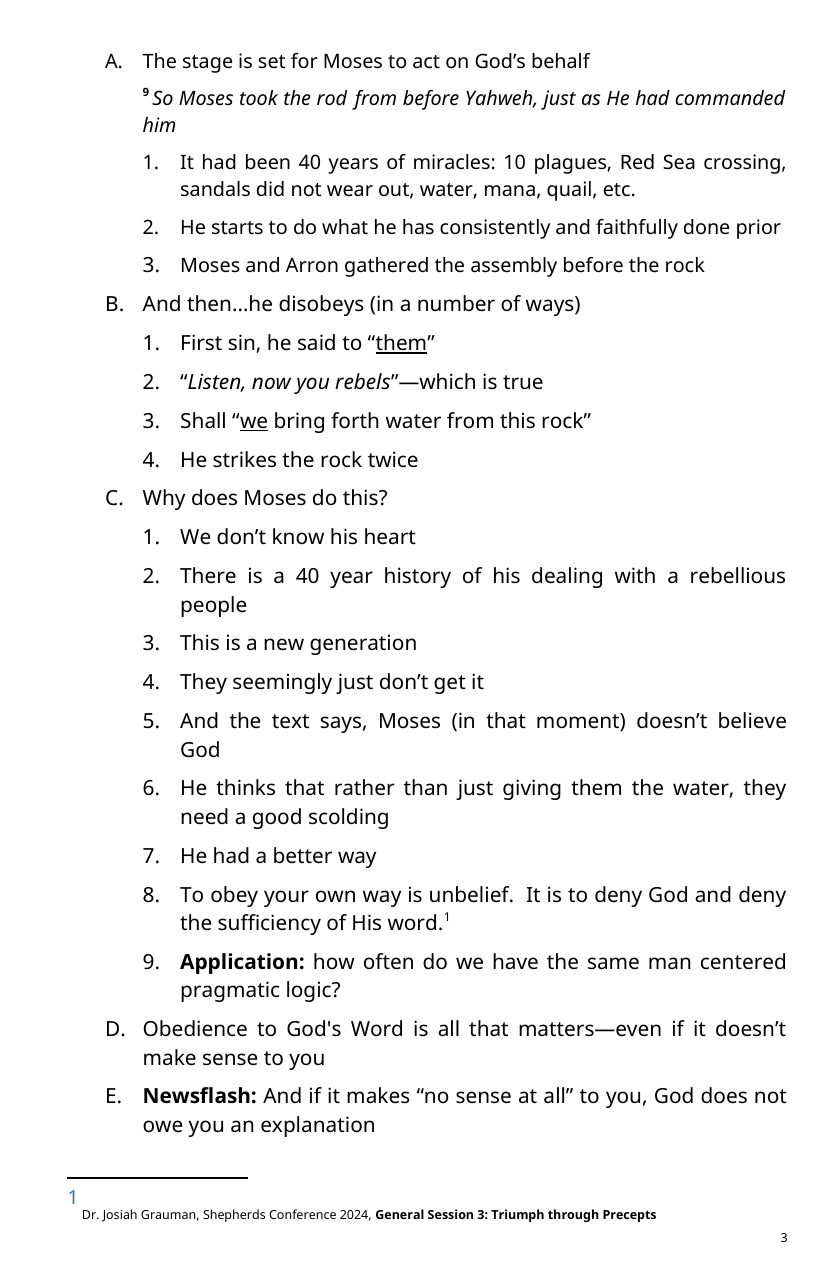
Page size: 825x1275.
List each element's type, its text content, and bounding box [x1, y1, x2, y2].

list And then…he disobeys (in a number of ways) [105, 289, 787, 318]
list Newsflash: And if it makes “no sense at all” to you, God does not owe you an explanation [105, 1082, 787, 1138]
list First sin, he said to “them” [142, 328, 787, 357]
list Obedience to God's Word is all that matters—even if it doesn’t make sense to you [105, 1014, 787, 1071]
list He had a better way [142, 841, 787, 869]
list They seemingly just don’t get it [142, 667, 787, 696]
list He starts to do what he has consistently and faithfully done prior [142, 213, 787, 240]
list To obey your own way is unbelief. It is to deny God and deny the sufficiency of His word. [142, 880, 787, 937]
list Why does Moses do this? [105, 483, 787, 512]
list And the text says, Moses (in that moment) doesn’t believe God [142, 706, 787, 763]
list It had been 40 years of miracles: 10 plagues, Red Sea crossing, sandals did not wear out, water, mana, quail, etc. [142, 149, 787, 203]
list Shall “we bring forth water from this rock” [142, 406, 787, 434]
list There is a 40 year history of his dealing with a rebellious people [142, 561, 787, 618]
list This is a new generation [142, 628, 787, 657]
list Application: how often do we have the same man centered pragmatic logic? [142, 947, 787, 1004]
list He strikes the rock twice [142, 445, 787, 473]
list “Listen, now you rebels”—which is true [142, 367, 787, 395]
text 9 So Moses took the rod from before Yahweh, just as He had commanded him [176, 84, 787, 138]
list He thinks that rather than just giving them the water, they need a good scolding [142, 773, 787, 830]
list Moses and Arron gathered the assembly before the rock [142, 250, 787, 279]
list The stage is set for Moses to act on God’s behalf [105, 47, 787, 74]
list We don’t know his heart [142, 522, 787, 551]
